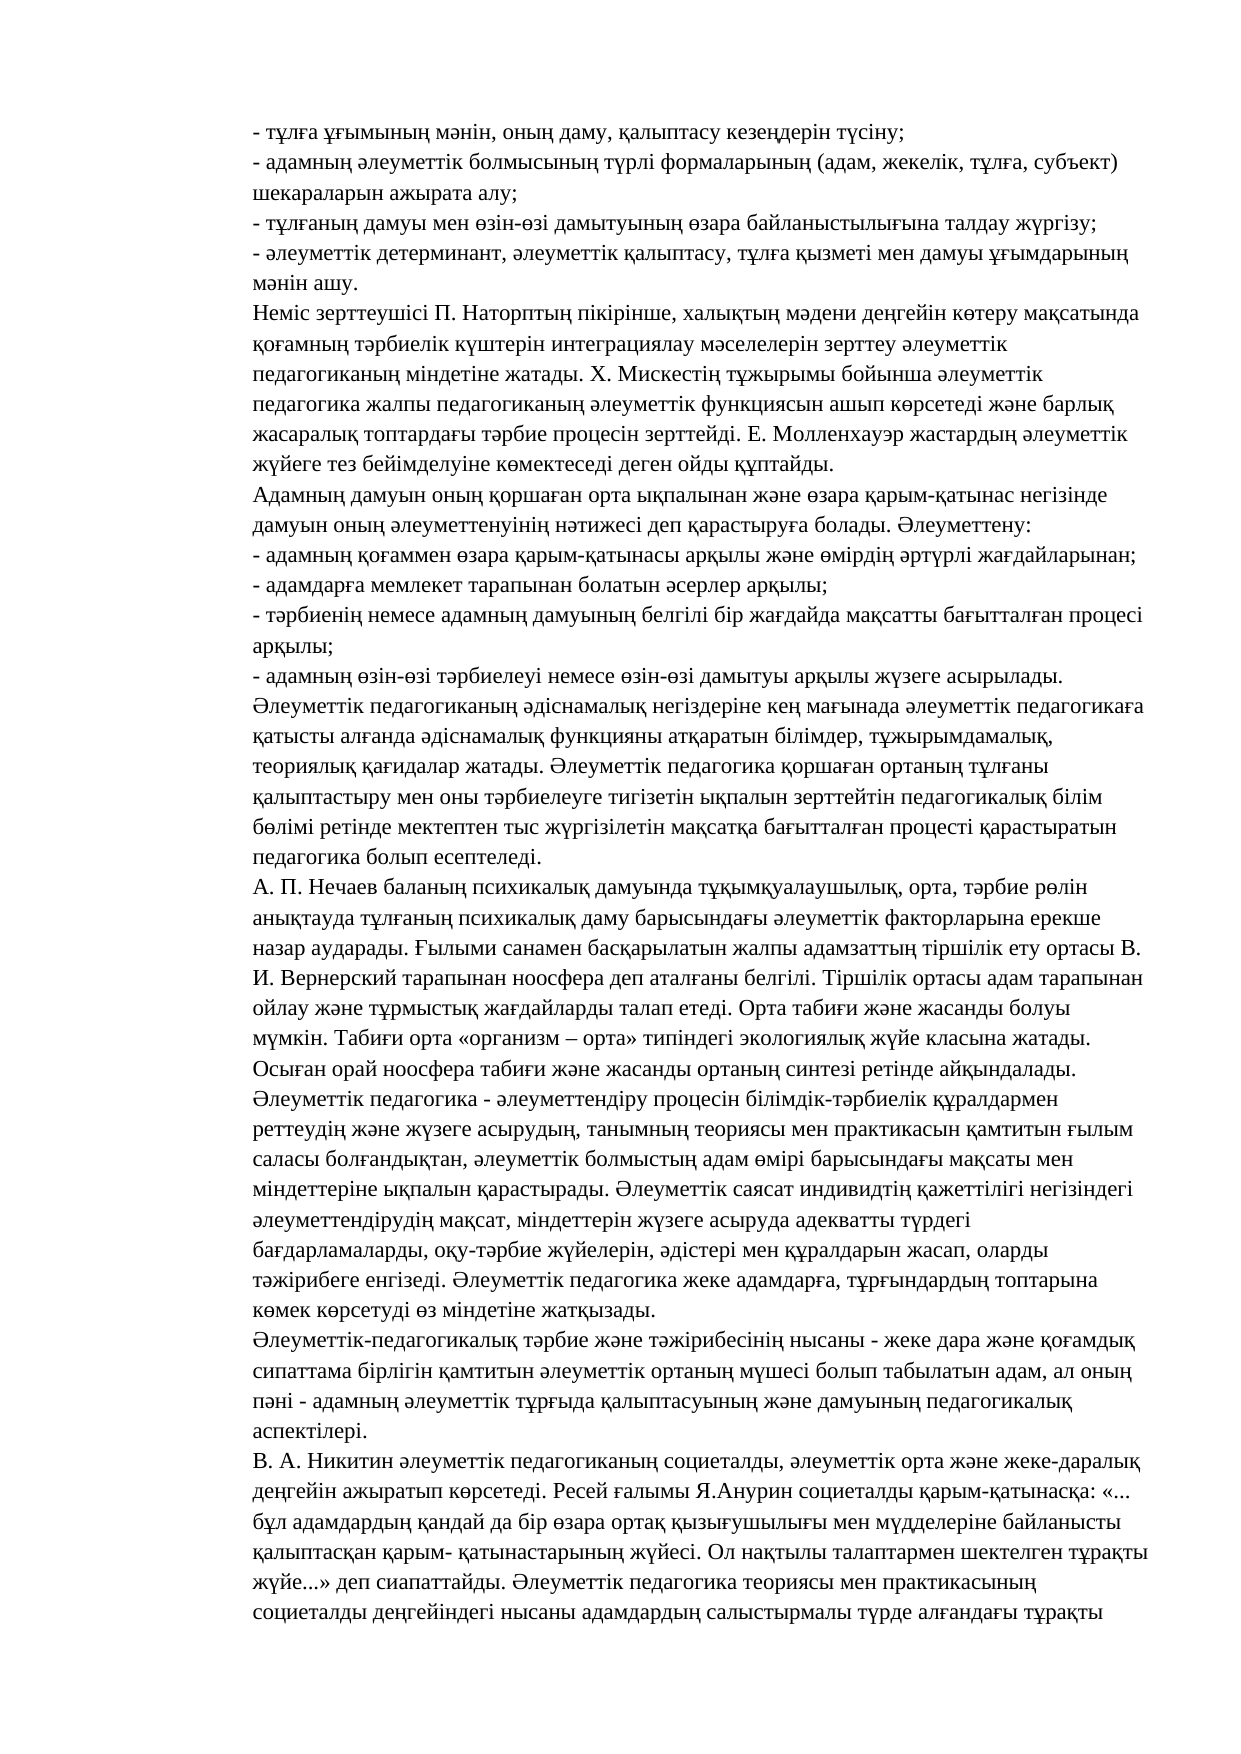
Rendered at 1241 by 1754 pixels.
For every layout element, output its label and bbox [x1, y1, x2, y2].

list [177, 118, 1152, 1625]
